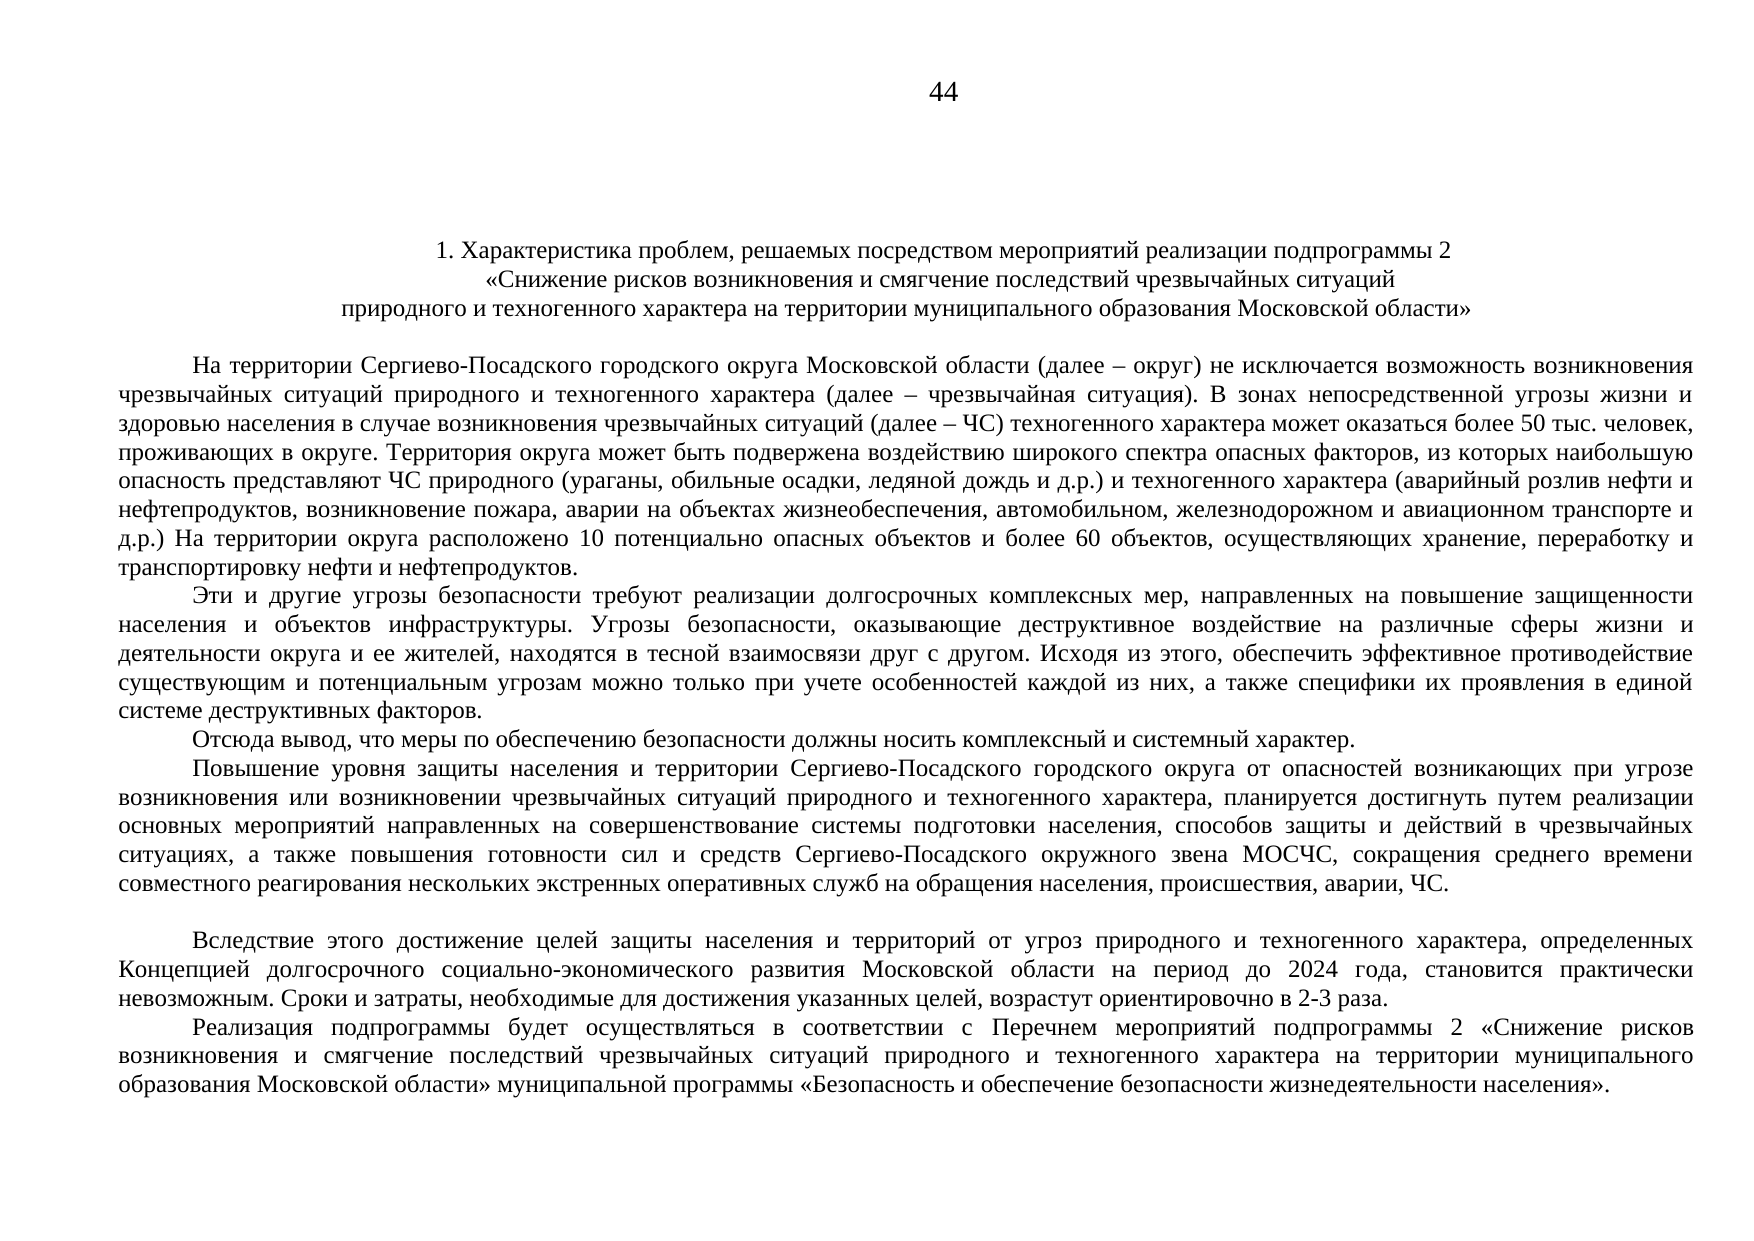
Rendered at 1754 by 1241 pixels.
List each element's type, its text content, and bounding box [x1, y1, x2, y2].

text Повышение уровня защиты населения и территории Сергиево-Посадского городского округа от опасностей возникающих при угрозе возникновения или возникновении чрезвычайных ситуаций природного и техногенного характера, планируется достигнуть путем реализации основных мероприятий направленных на совершенствование системы подготовки населения, способов защиты и действий в чрезвычайных ситуациях, а также повышения готовности сил и средств Сергиево-Посадского окружного звена МОСЧС, сокращения среднего времени совместного реагирования нескольких экстренных оперативных служб на обращения населения, происшествия, аварии, ЧС. [118, 753, 1695, 897]
text 1. Характеристика проблем, решаемых посредством мероприятий реализации подпрограммы 2 [118, 236, 1695, 264]
text «Снижение рисков возникновения и смягчение последствий чрезвычайных ситуаций природного и техногенного характера на территории муниципального образования Московской области» [118, 264, 1695, 322]
text Реализация подпрограммы будет осуществляться в соответствии с Перечнем мероприятий подпрограммы 2 «Снижение рисков возникновения и смягчение последствий чрезвычайных ситуаций природного и техногенного характера на территории муниципального образования Московской области» муниципальной программы «Безопасность и обеспечение безопасности жизнедеятельности населения». [118, 1012, 1695, 1098]
text Эти и другие угрозы безопасности требуют реализации долгосрочных комплексных мер, направленных на повышение защищенности населения и объектов инфраструктуры. Угрозы безопасности, оказывающие деструктивное воздействие на различные сферы жизни и деятельности округа и ее жителей, находятся в тесной взаимосвязи друг с другом. Исходя из этого, обеспечить эффективное противодействие существующим и потенциальным угрозам можно только при учете особенностей каждой из них, а также специфики их проявления в единой системе деструктивных факторов. [118, 581, 1695, 724]
text На территории Сергиево-Посадского городского округа Московской области (далее – округ) не исключается возможность возникновения чрезвычайных ситуаций природного и техногенного характера (далее – чрезвычайная ситуация). В зонах непосредственной угрозы жизни и здоровью населения в случае возникновения чрезвычайных ситуаций (далее – ЧС) техногенного характера может оказаться более 50 тыс. человек, проживающих в округе. Территория округа может быть подвержена воздействию широкого спектра опасных факторов, из которых наибольшую опасность представляют ЧС природного (ураганы, обильные осадки, ледяной дождь и д.р.) и техногенного характера (аварийный розлив нефти и нефтепродуктов, возникновение пожара, аварии на объектах жизнеобеспечения, автомобильном, железнодорожном и авиационном транспорте и д.р.) На территории округа расположено 10 потенциально опасных объектов и более 60 объектов, осуществляющих хранение, переработку и транспортировку нефти и нефтепродуктов. [118, 351, 1695, 581]
text Отсюда вывод, что меры по обеспечению безопасности должны носить комплексный и системный характер. [118, 724, 1695, 753]
text Вследствие этого достижение целей защиты населения и территорий от угроз природного и техногенного характера, определенных Концепцией долгосрочного социально-экономического развития Московской области на период до 2024 года, становится практически невозможным. Сроки и затраты, необходимые для достижения указанных целей, возрастут ориентировочно в 2-3 раза. [118, 926, 1695, 1012]
